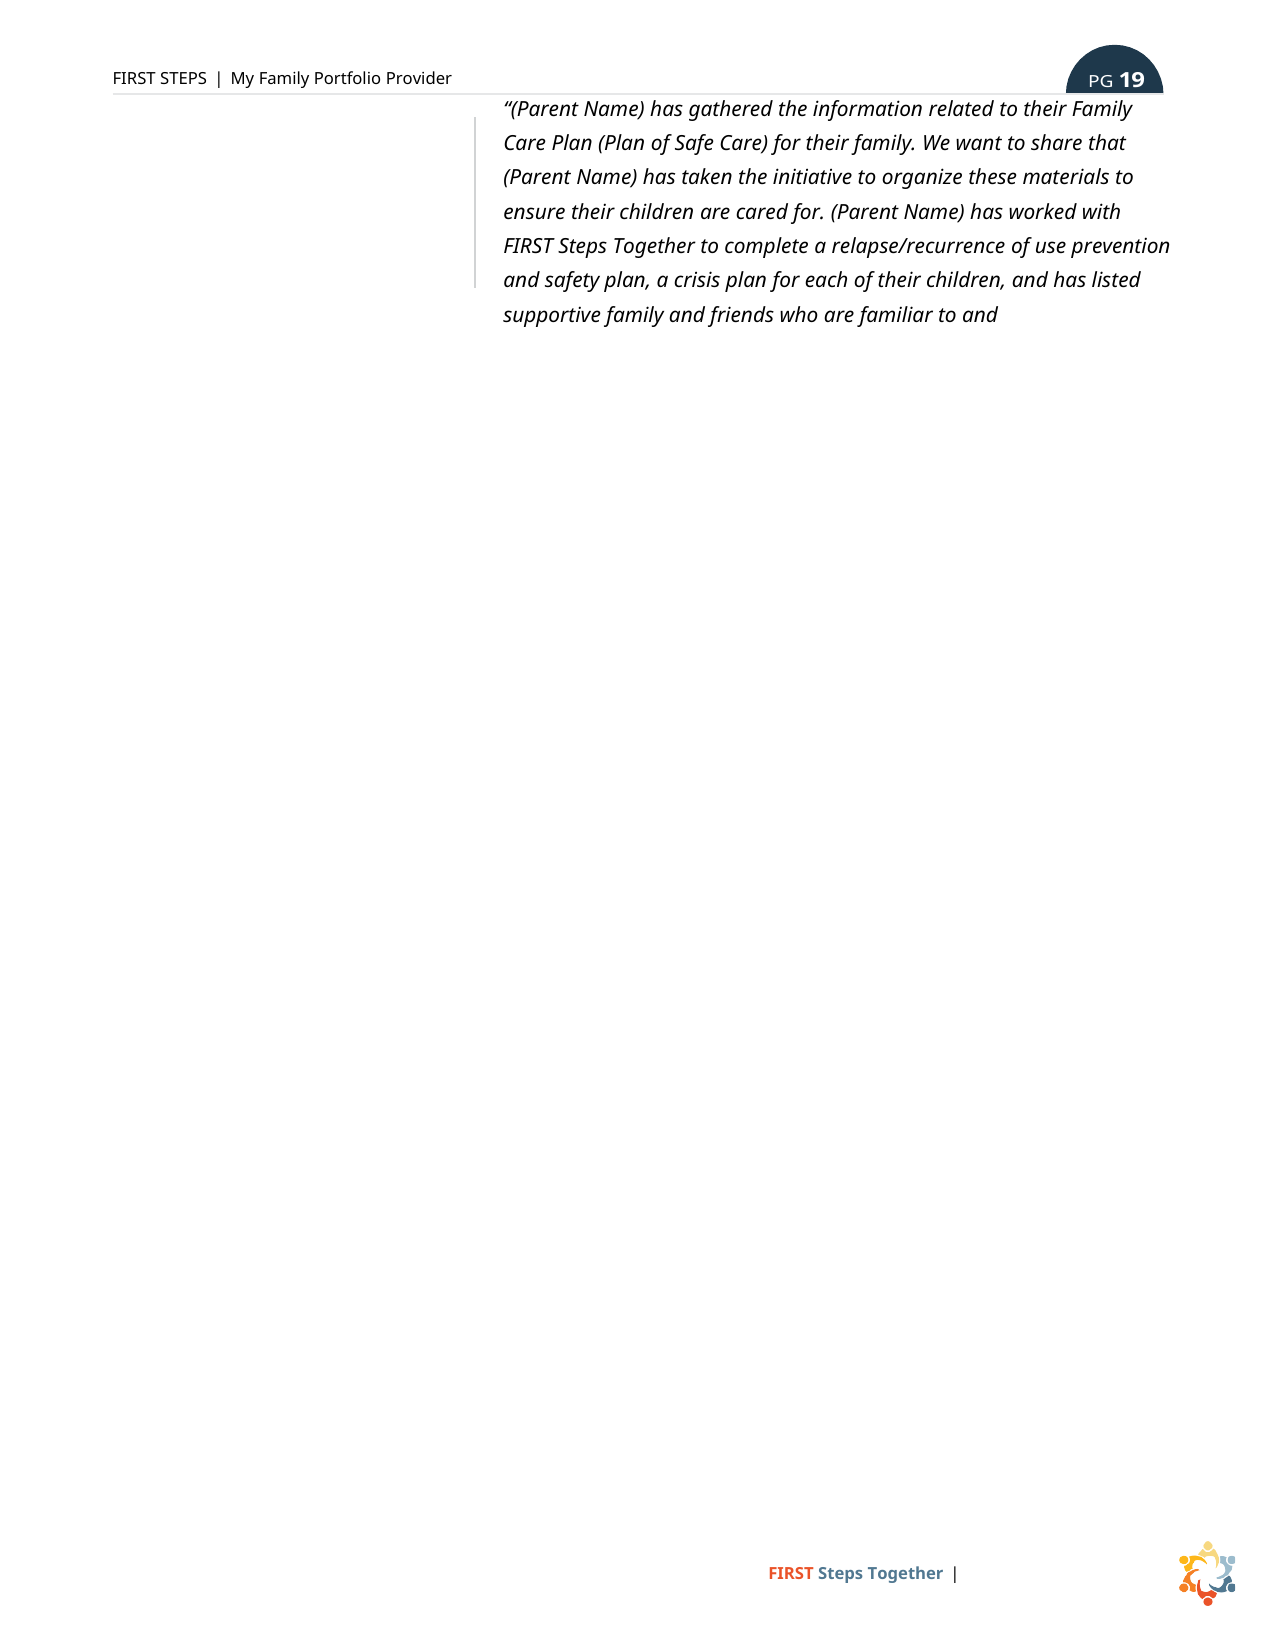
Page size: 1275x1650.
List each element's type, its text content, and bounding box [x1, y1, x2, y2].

text “(Parent Name) has gathered the information related to their Family Care Plan (Plan of Safe Care) for their family. We want to share that (Parent Name) has taken the initiative to organize these materials to ensure their children are cared for. (Parent Name) has worked with FIRST Steps Together to complete a relapse/recurrence of use prevention and safety plan, a crisis plan for each of their children, and has listed supportive family and friends who are familiar to and [503, 94, 1175, 328]
picture [1179, 1541, 1236, 1606]
